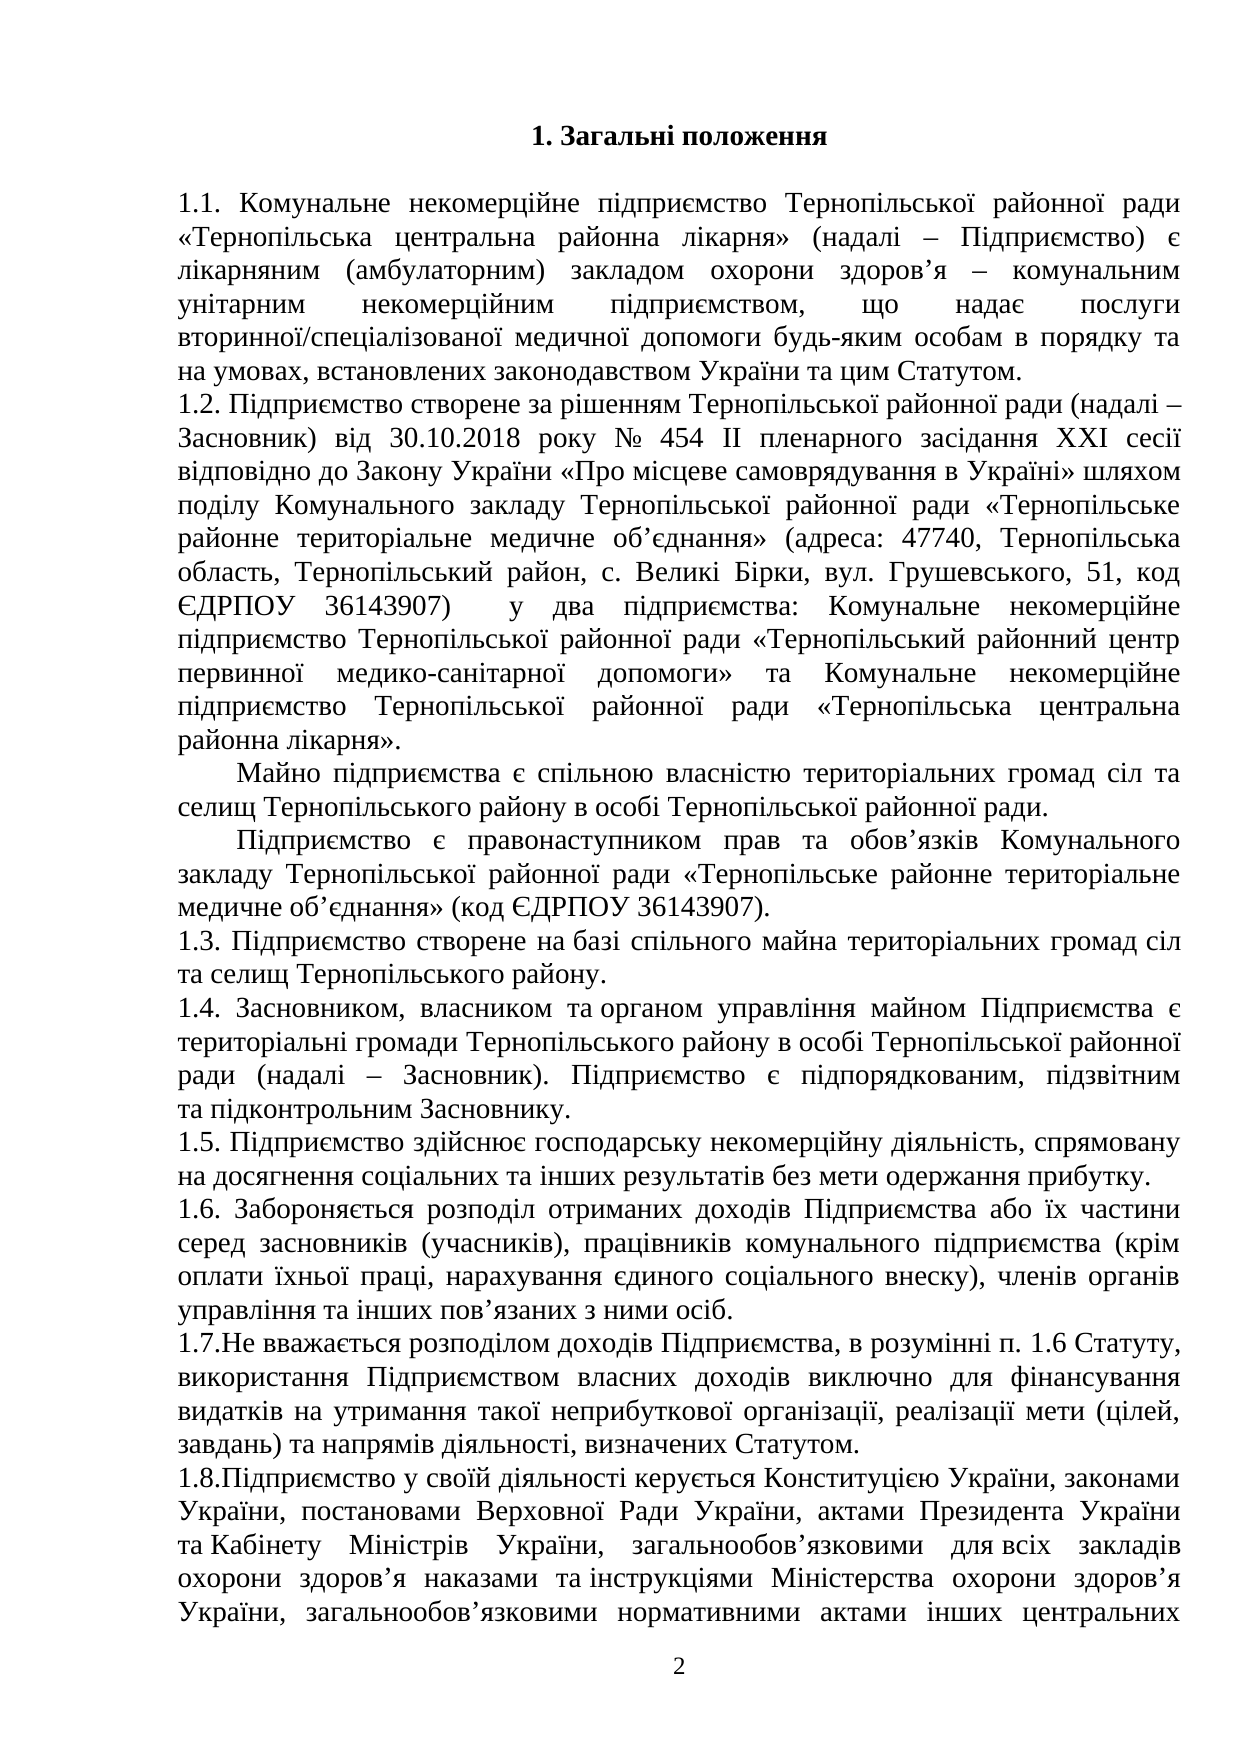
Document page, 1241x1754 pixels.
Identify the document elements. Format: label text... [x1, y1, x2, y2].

text 1.2. Підприємство створене за рішенням Тернопільської районної ради (надалі – Засновник) від 30.10.2018 року № 454 II пленарного засідання XXI сесії відповідно до Закону України «Про місцеве самоврядування в Україні» шляхом поділу Комунального закладу Тернопільської районної ради «Тернопільське районне територіальне медичне об’єднання» (адреса: 47740, Тернопільська область, Тернопільський район, с. Великі Бірки, вул. Грушевського, 51, код ЄДРПОУ 36143907) у два підприємства: Комунальне некомерційне підприємство Тернопільської районної ради «Тернопільський районний центр первинної медико-санітарної допомоги» та Комунальне некомерційне підприємство Тернопільської районної ради «Тернопільська центральна районна лікарня». [177, 386, 1181, 755]
text 1.7.Не вважається розподілом доходів Підприємства, в розумінні п. 1.6 Статуту, використання Підприємством власних доходів виключно для фінансування видатків на утримання такої неприбуткової організації, реалізації мети (цілей, завдань) та напрямів діяльності, визначених Статутом. [177, 1326, 1181, 1460]
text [177, 1460, 1181, 1627]
text 1.3. Підприємство створене на базі спільного майна територіальних громад сіл та селищ Тернопільського району. [177, 923, 1181, 990]
text Майно підприємства є спільною власністю територіальних громад сіл та селищ Тернопільського району в особі Тернопільської районної ради. [177, 755, 1181, 822]
text 1.5. Підприємство здійснює господарську некомерційну діяльність, спрямовану на досягнення соціальних та інших результатів без мети одержання прибутку. [177, 1124, 1181, 1191]
text Підприємство є правонаступником прав та обов’язків Комунального закладу Тернопільської районної ради «Тернопільське районне територіальне медичне об’єднання» (код ЄДРПОУ 36143907). [177, 822, 1181, 923]
text 1.1. Комунальне некомерційне підприємство Тернопільської районної ради «Тернопільська центральна районна лікарня» (надалі – Підприємство) є лікарняним (амбулаторним) закладом охорони здоров’я – комунальним унітарним некомерційним підприємством, що надає послуги вторинної/спеціалізованої медичної допомоги будь-яким особам в порядку та на умовах, встановлених законодавством України та цим Статутом. [177, 185, 1181, 386]
text 1. Загальні положення [177, 118, 1181, 152]
text 1.6. Забороняється розподіл отриманих доходів Підприємства або їх частини серед засновників (учасників), працівників комунального підприємства (крім оплати їхньої праці, нарахування єдиного соціального внеску), членів органів управління та інших пов’язаних з ними осіб. [177, 1191, 1181, 1326]
text 1.4. Засновником, власником та органом управління майном Підприємства є територіальні громади Тернопільського району в особі Тернопільської районної ради (надалі – Засновник). Підприємство є підпорядкованим, підзвітним та підконтрольним Засновнику. [177, 990, 1181, 1124]
